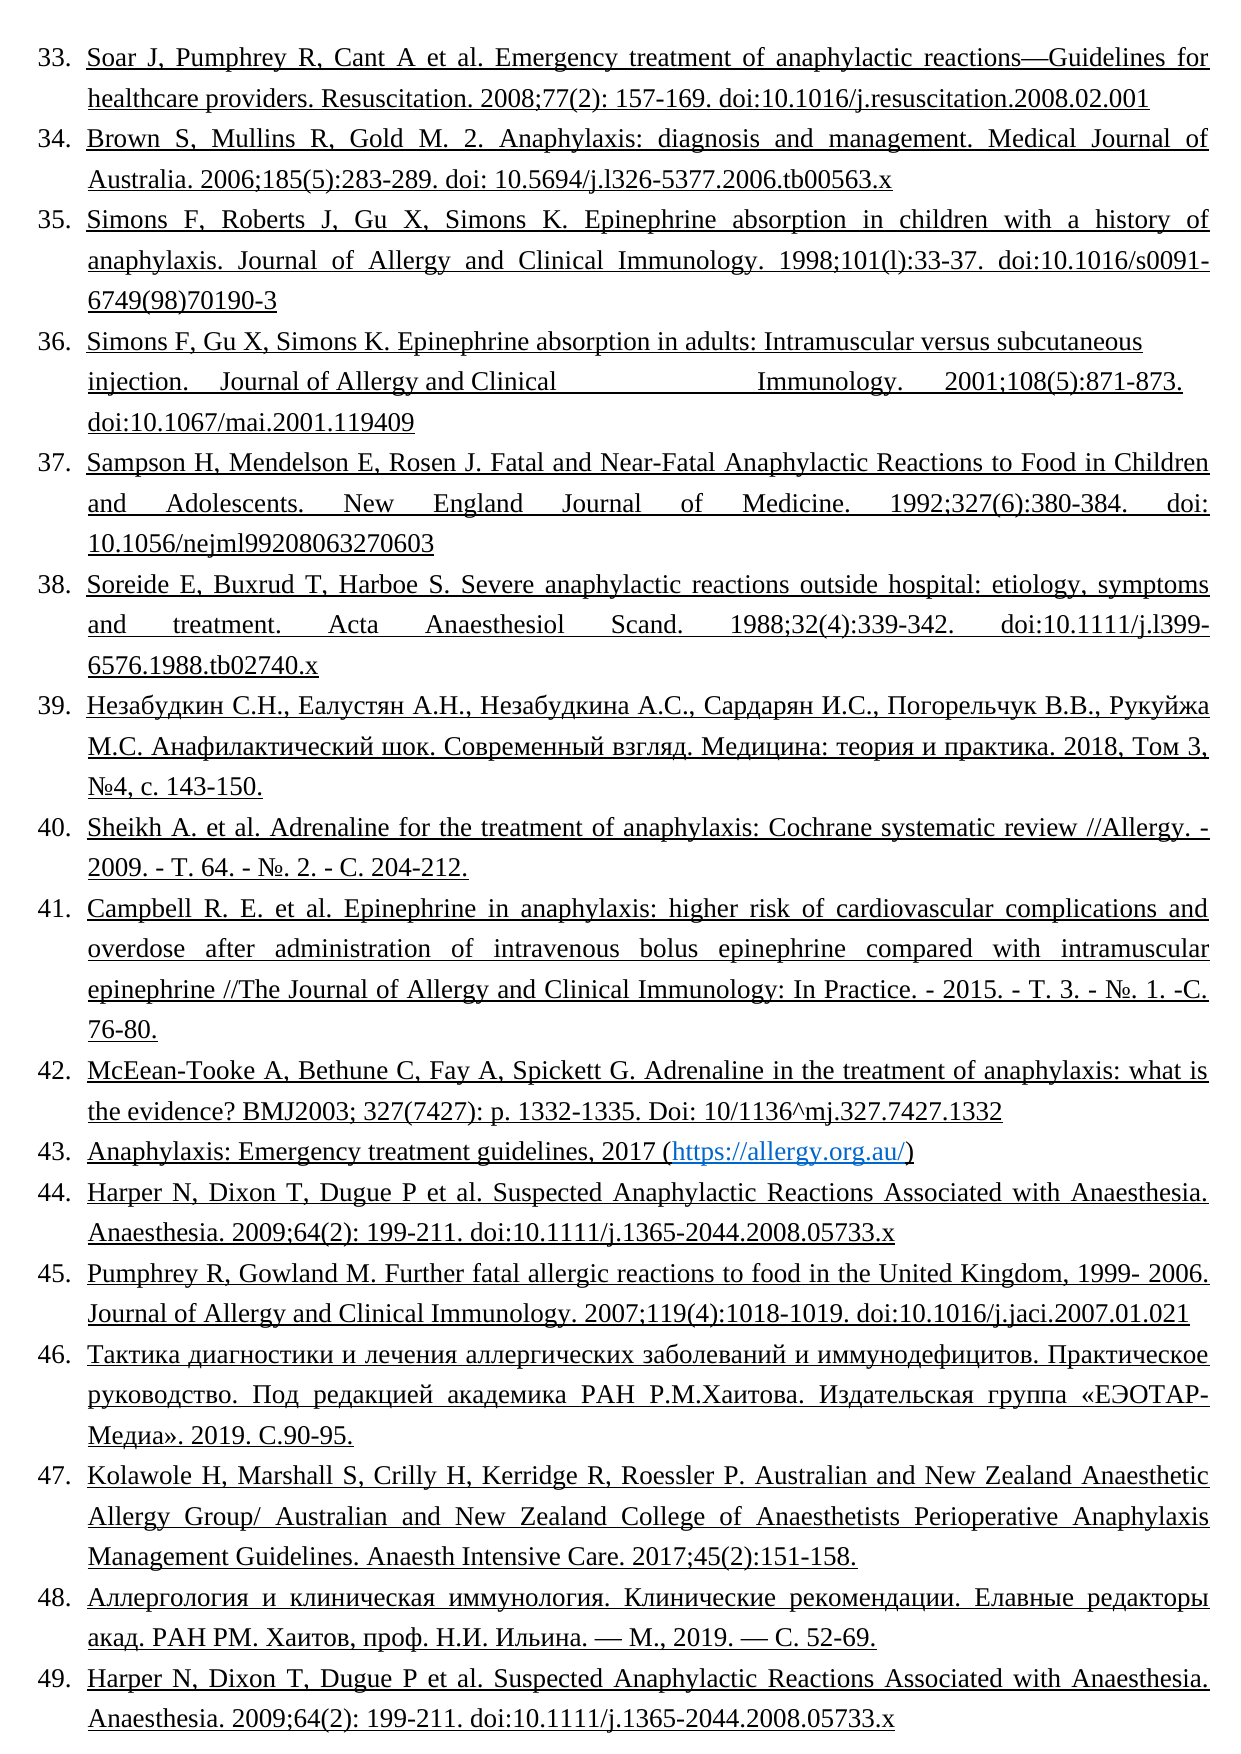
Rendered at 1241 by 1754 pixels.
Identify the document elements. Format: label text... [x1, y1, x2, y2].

list Pumphrey R, Gowland M. Further fatal allergic reactions to food in the United Kingdom, 1999- 2006. Journal of Allergy and Clinical Immunology. 2007;119(4):1018-1019. doi:10.1016/j.jaci.2007.01.021 [37, 1250, 1210, 1331]
list Soar J, Pumphrey R, Cant A et al. Emergency treatment of anaphylactic reactions—Guidelines for healthcare providers. Resuscitation. 2008;77(2): 157-169. doi:10.1016/j.resuscitation.2008.02.001 [37, 34, 1210, 115]
list Harper N, Dixon T, Dugue P et al. Suspected Anaphylactic Reactions Associated with Anaesthesia. Anaesthesia. 2009;64(2): 199-211. doi:10.1111/j.1365-2044.2008.05733.x [37, 1169, 1210, 1250]
list McEean-Tooke A, Bethune C, Fay A, Spickett G. Adrenaline in the treatment of anaphylaxis: what is the evidence? BMJ2003; 327(7427): p. 1332-1335. Doi: 10/1136^mj.327.7427.1332 [37, 1047, 1210, 1128]
list Sampson H, Mendelson E, Rosen J. Fatal and Near-Fatal Anaphylactic Reactions to Food in Children and Adolescents. New England Journal of Medicine. 1992;327(6):380-384. doi: 10.1056/nejml99208063270603 [37, 439, 1210, 561]
list Аллергология и клиническая иммунология. Клинические рекомендации. Елавные редакторы акад. РАН РМ. Хаитов, проф. Н.И. Ильина. — М., 2019. — С. 52-69. [37, 1574, 1210, 1655]
list Campbell R. E. et al. Epinephrine in anaphylaxis: higher risk of cardiovascular complications and overdose after administration of intravenous bolus epinephrine compared with intramuscular epinephrine //The Journal of Allergy and Clinical Immunology: In Practice. - 2015. - T. 3. - №. 1. -C. 76-80. [37, 885, 1210, 1047]
list Kolawole Н, Marshall S, Crilly Н, Kerridge R, Roessler P. Australian and New Zealand Anaesthetic Allergy Group/ Australian and New Zealand College of Anaesthetists Perioperative Anaphylaxis Management Guidelines. Anaesth Intensive Care. 2017;45(2):151-158. [37, 1452, 1210, 1574]
list Simons F, Roberts J, Gu X, Simons K. Epinephrine absorption in children with a history of anaphylaxis. Journal of Allergy and Clinical Immunology. 1998;101(l):33-37. doi:10.1016/s0091- 6749(98)70190-3 [37, 196, 1210, 318]
list Soreide E, Buxrud T, Harboe S. Severe anaphylactic reactions outside hospital: etiology, symptoms and treatment. Acta Anaesthesiol Scand. 1988;32(4):339-342. doi:10.1111/j.l399- 6576.1988.tb02740.x [37, 561, 1210, 682]
list Незабудкин C.H., Еалустян A.H., Незабудкина A.C., Сардарян И.С., Погорельчук В.В., Рукуйжа М.С. Анафилактический шок. Современный взгляд. Медицина: теория и практика. 2018, Том 3, №4, с. 143-150. [37, 682, 1210, 804]
list Sheikh А. et al. Adrenaline for the treatment of anaphylaxis: Cochrane systematic review //Allergy. - 2009. - T. 64. - №. 2. - C. 204-212. [37, 804, 1210, 885]
list Тактика диагностики и лечения аллергических заболеваний и иммунодефицитов. Практическое руководство. Под редакцией академика РАН Р.М.Хаитова. Издательская группа «ЕЭОТАР-Медиа». 2019. С.90-95. [37, 1331, 1210, 1452]
text doi:10.1067/mai.2001.119409 [87, 399, 1210, 439]
list Anaphylaxis: Emergency treatment guidelines, 2017 (https://allergy.org.au/) [37, 1128, 1210, 1169]
list Simons F, Gu X, Simons K. Epinephrine absorption in adults: Intramuscular versus subcutaneous [37, 318, 1210, 358]
list Harper N, Dixon Т, Dugue Р et al. Suspected Anaphylactic Reactions Associated with Anaesthesia. Anaesthesia. 2009;64(2): 199-211. doi:10.1111/j.1365-2044.2008.05733.x [37, 1655, 1210, 1736]
list Brown S, Mullins R, Gold M. 2. Anaphylaxis: diagnosis and management. Medical Journal of Australia. 2006;185(5):283-289. doi: 10.5694/j.l326-5377.2006.tb00563.x [37, 115, 1210, 196]
text injection. Journal of Allergy and Clinical Immunology. 2001;108(5):871-873. [87, 358, 1210, 399]
